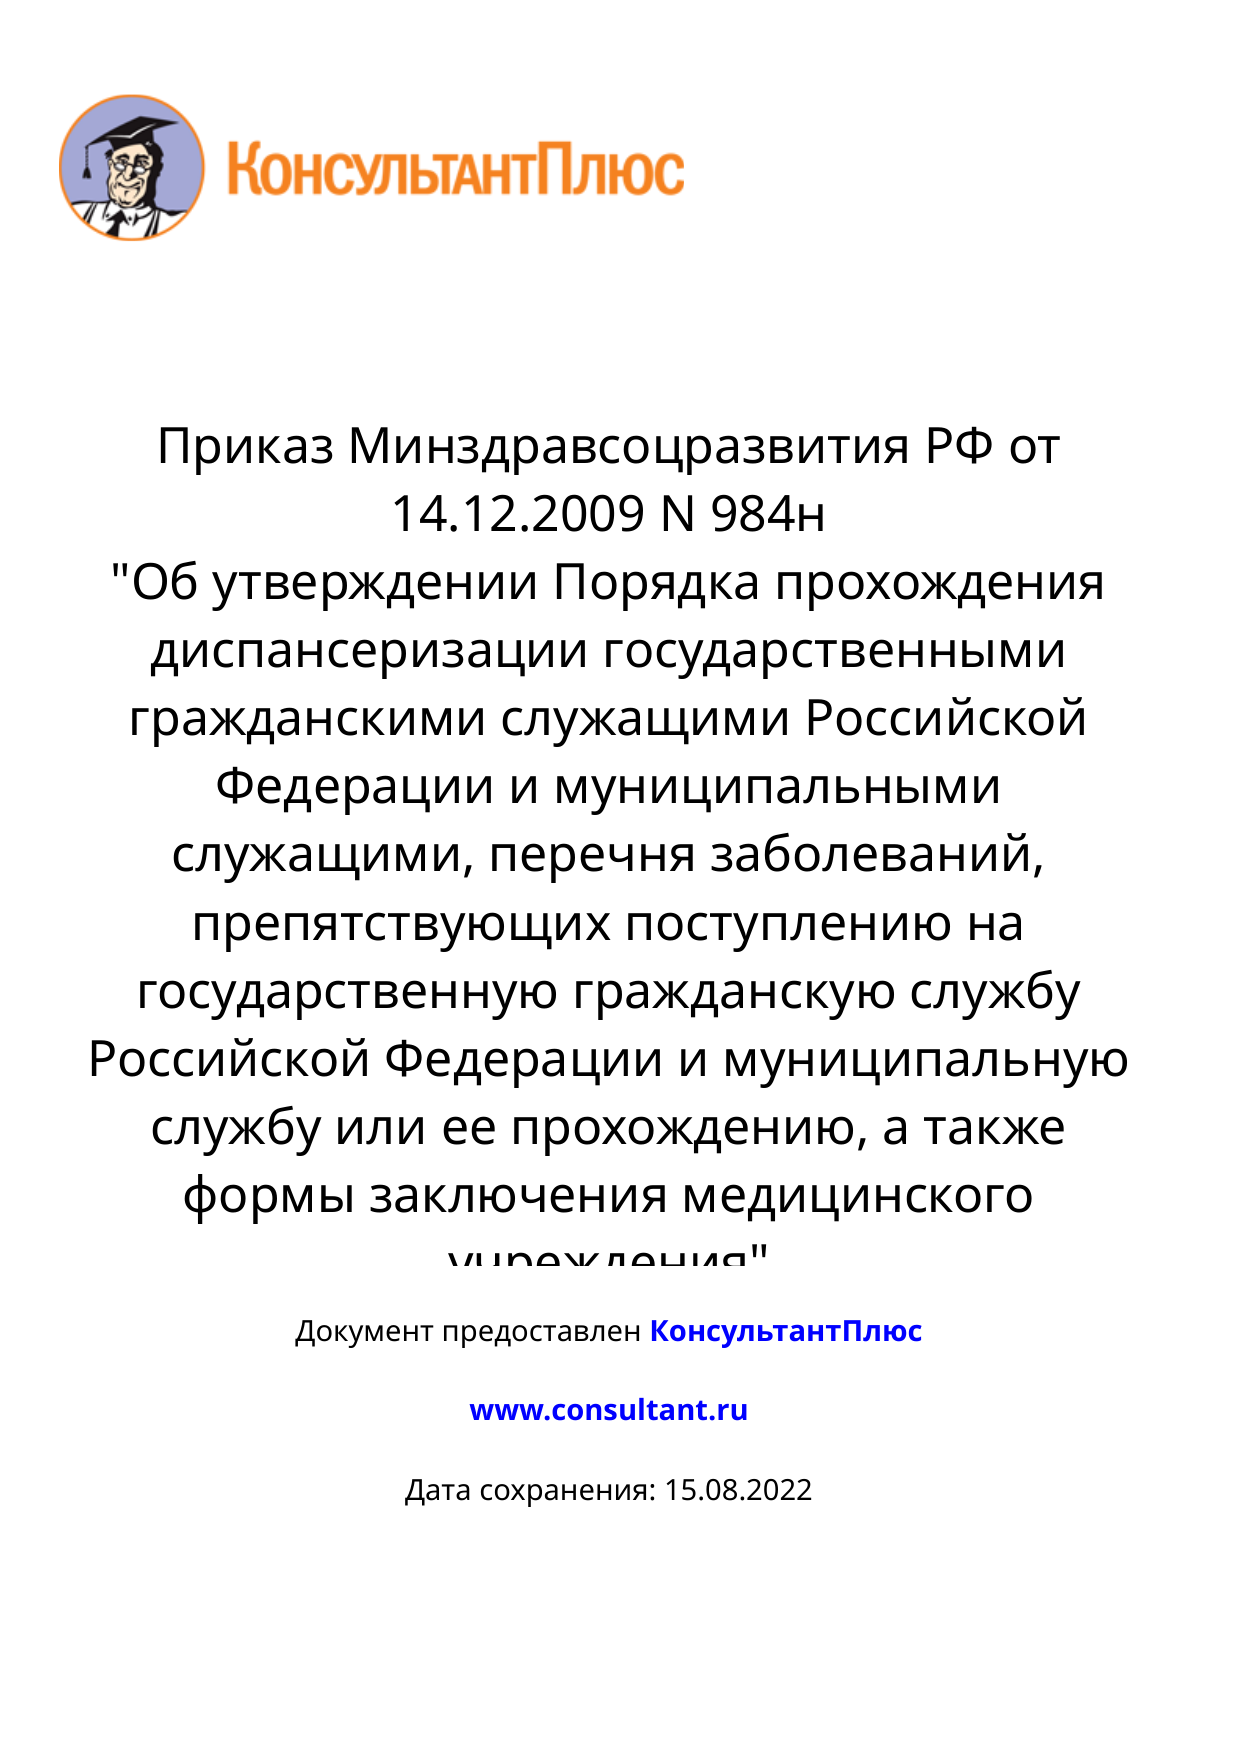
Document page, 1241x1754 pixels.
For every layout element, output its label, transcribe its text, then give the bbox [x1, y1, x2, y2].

table_cell Документ предоставлен КонсультантПлюс www.consultant.ru Дата сохранения: 15.08.2022 [51, 1272, 1167, 1587]
table_cell Приказ Минздравсоцразвития РФ от 14.12.2009 N 984н "Об утверждении Порядка прохождения диспансеризации государственными гражданскими служащими Российской Федерации и муниципальными служащими, перечня заболеваний, препятствующих поступлению на государственную гражданскую службу Российской Федерации и муниципальную службу или ее прохождению, а также формы заключения медицинского учреждения" (Зарегистрировано в Минюсте РФ 29.12.2009 N 15878) [51, 403, 1167, 1272]
picture [59, 93, 684, 243]
table_header [51, 88, 1167, 403]
